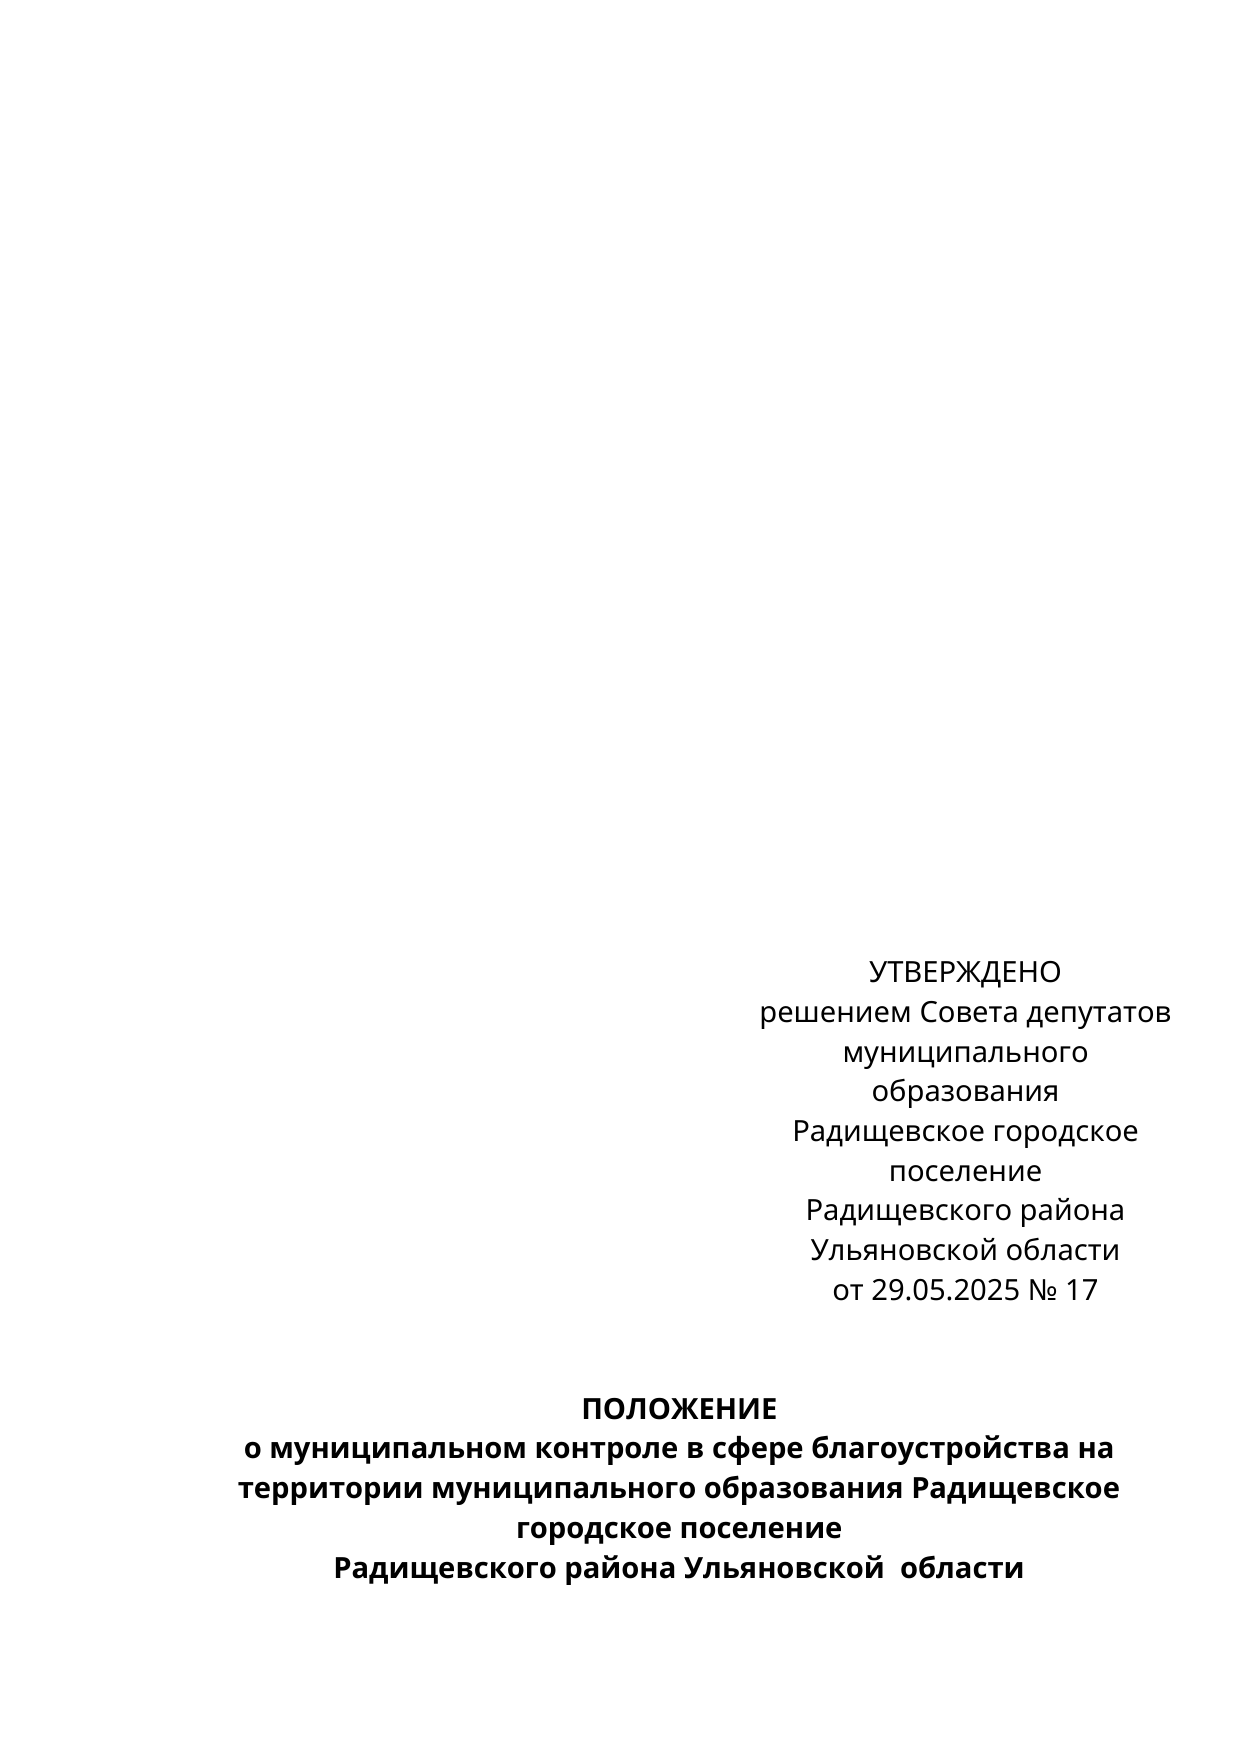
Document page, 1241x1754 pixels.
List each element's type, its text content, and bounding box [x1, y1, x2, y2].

text Радищевского района Ульяновской области [177, 1547, 1181, 1587]
text о муниципальном контроле в сфере благоустройства на территории муниципального образования Радищевское городское поселение [177, 1428, 1181, 1547]
table_header УТВЕРЖДЕНО решением Совета депутатов муниципального образования Радищевское городское поселение Радищевского района Ульяновской области от 29.05.2025 № 17 [738, 952, 1192, 1309]
text ПОЛОЖЕНИЕ [177, 1388, 1181, 1428]
